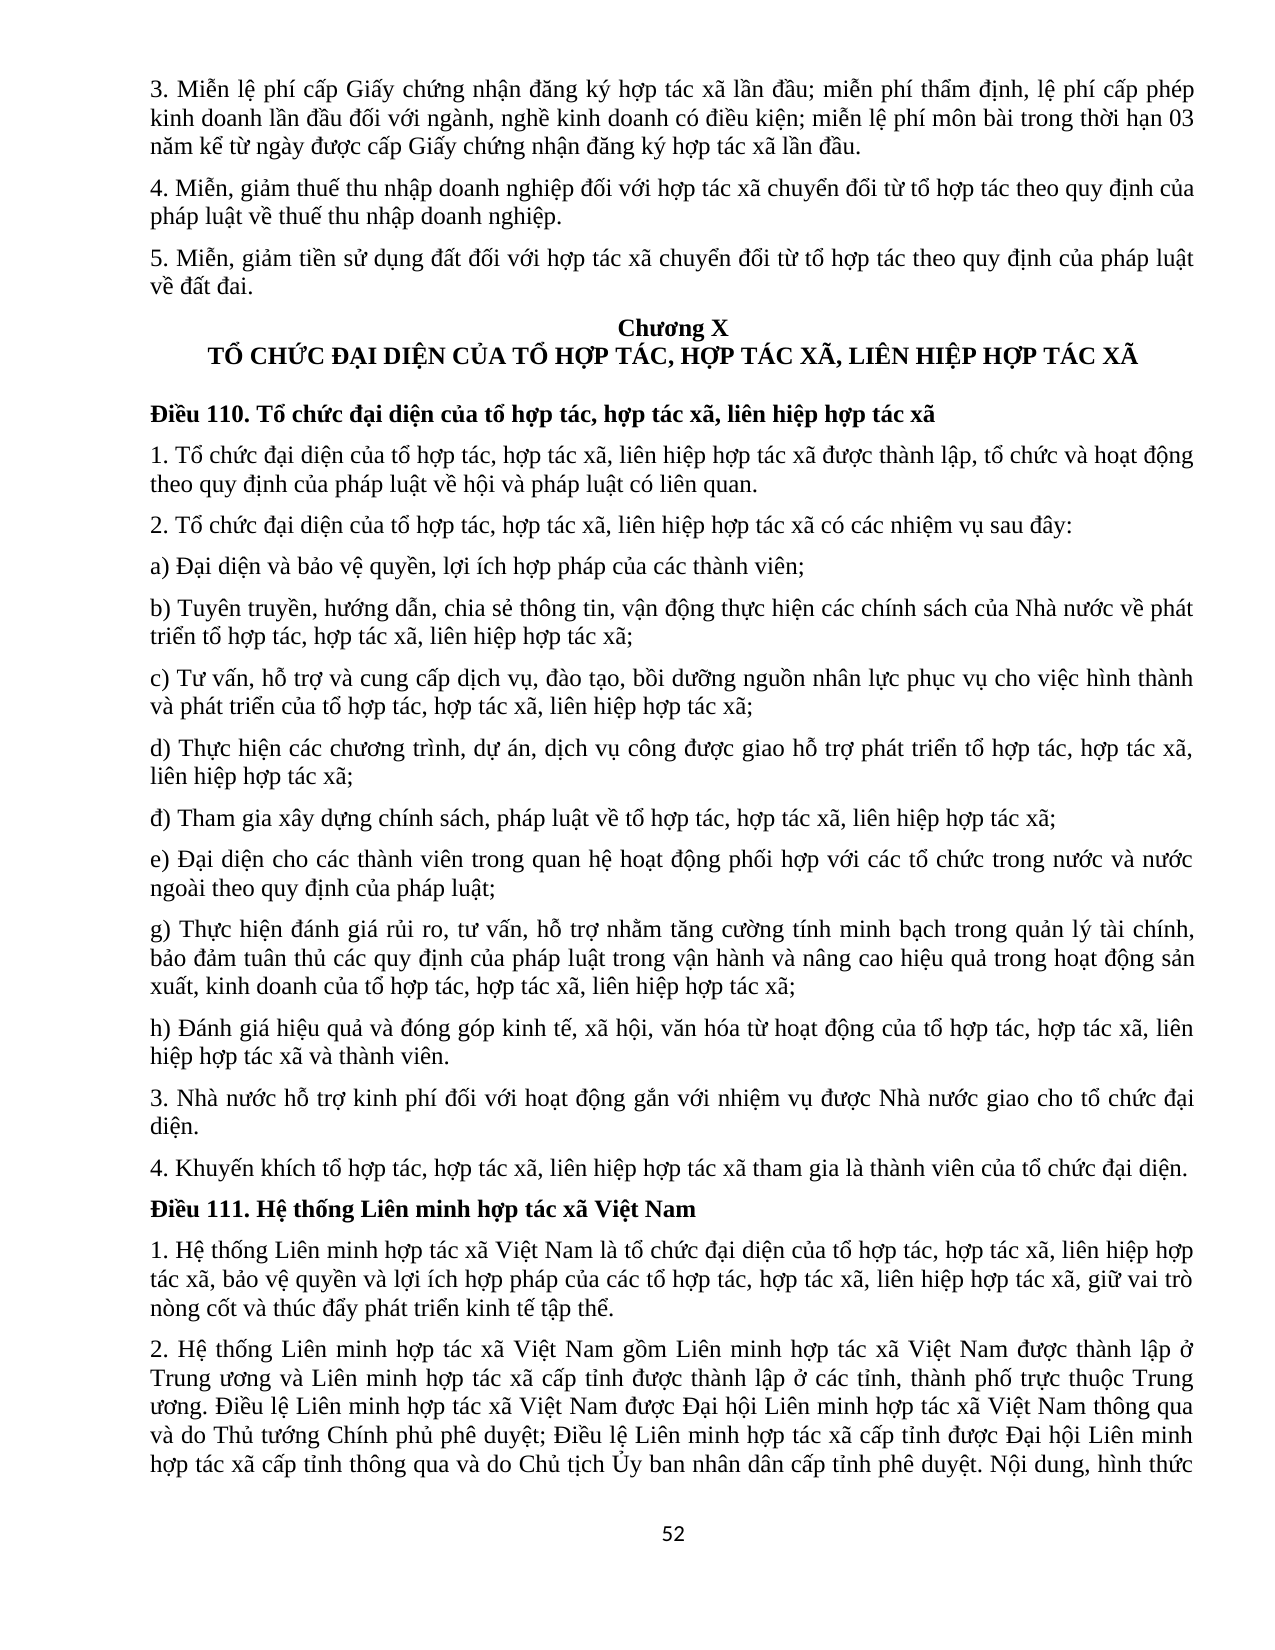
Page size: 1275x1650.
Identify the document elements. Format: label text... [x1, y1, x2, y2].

text Chương X [150, 313, 1196, 341]
text 1. Hệ thống Liên minh hợp tác xã Việt Nam là tổ chức đại diện của tổ hợp tác, hợp tác xã, liên hiệp hợp tác xã, bảo vệ quyền và lợi ích hợp pháp của các tổ hợp tác, hợp tác xã, liên hiệp hợp tác xã, giữ vai trò nòng cốt và thúc đẩy phát triển kinh tế tập thể. [150, 1235, 1196, 1321]
text 3. Miễn lệ phí cấp Giấy chứng nhận đăng ký hợp tác xã lần đầu; miễn phí thẩm định, lệ phí cấp phép kinh doanh lần đầu đối với ngành, nghề kinh doanh có điều kiện; miễn lệ phí môn bài trong thời hạn 03 năm kể từ ngày được cấp Giấy chứng nhận đăng ký hợp tác xã lần đầu. [150, 74, 1196, 160]
text 2. Tổ chức đại diện của tổ hợp tác, hợp tác xã, liên hiệp hợp tác xã có các nhiệm vụ sau đây: [150, 510, 1196, 539]
text d) Thực hiện các chương trình, dự án, dịch vụ công được giao hỗ trợ phát triển tổ hợp tác, hợp tác xã, liên hiệp hợp tác xã; [150, 733, 1196, 790]
text Điều 110. Tổ chức đại diện của tổ hợp tác, hợp tác xã, liên hiệp hợp tác xã [150, 399, 1196, 428]
text h) Đánh giá hiệu quả và đóng góp kinh tế, xã hội, văn hóa từ hoạt động của tổ hợp tác, hợp tác xã, liên hiệp hợp tác xã và thành viên. [150, 1013, 1196, 1070]
text g) Thực hiện đánh giá rủi ro, tư vấn, hỗ trợ nhằm tăng cường tính minh bạch trong quản lý tài chính, bảo đảm tuân thủ các quy định của pháp luật trong vận hành và nâng cao hiệu quả trong hoạt động sản xuất, kinh doanh của tổ hợp tác, hợp tác xã, liên hiệp hợp tác xã; [150, 914, 1196, 1000]
text 4. Khuyến khích tổ hợp tác, hợp tác xã, liên hiệp hợp tác xã tham gia là thành viên của tổ chức đại diện. [150, 1153, 1196, 1181]
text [150, 1334, 1196, 1478]
text 5. Miễn, giảm tiền sử dụng đất đối với hợp tác xã chuyển đổi từ tổ hợp tác theo quy định của pháp luật về đất đai. [150, 243, 1196, 300]
text 3. Nhà nước hỗ trợ kinh phí đối với hoạt động gắn với nhiệm vụ được Nhà nước giao cho tổ chức đại diện. [150, 1083, 1196, 1140]
text 1. Tổ chức đại diện của tổ hợp tác, hợp tác xã, liên hiệp hợp tác xã được thành lập, tổ chức và hoạt động theo quy định của pháp luật về hội và pháp luật có liên quan. [150, 440, 1196, 498]
text c) Tư vấn, hỗ trợ và cung cấp dịch vụ, đào tạo, bồi dưỡng nguồn nhân lực phục vụ cho việc hình thành và phát triển của tổ hợp tác, hợp tác xã, liên hiệp hợp tác xã; [150, 663, 1196, 720]
text 4. Miễn, giảm thuế thu nhập doanh nghiệp đối với hợp tác xã chuyển đổi từ tổ hợp tác theo quy định của pháp luật về thuế thu nhập doanh nghiệp. [150, 173, 1196, 230]
text Điều 111. Hệ thống Liên minh hợp tác xã Việt Nam [150, 1194, 1196, 1223]
text b) Tuyên truyền, hướng dẫn, chia sẻ thông tin, vận động thực hiện các chính sách của Nhà nước về phát triển tổ hợp tác, hợp tác xã, liên hiệp hợp tác xã; [150, 593, 1196, 650]
text a) Đại diện và bảo vệ quyền, lợi ích hợp pháp của các thành viên; [150, 551, 1196, 580]
text TỔ CHỨC ĐẠI DIỆN CỦA TỔ HỢP TÁC, HỢP TÁC XÃ, LIÊN HIỆP HỢP TÁC XÃ [150, 341, 1196, 370]
text đ) Tham gia xây dựng chính sách, pháp luật về tổ hợp tác, hợp tác xã, liên hiệp hợp tác xã; [150, 803, 1196, 831]
text e) Đại diện cho các thành viên trong quan hệ hoạt động phối hợp với các tổ chức trong nước và nước ngoài theo quy định của pháp luật; [150, 844, 1196, 901]
